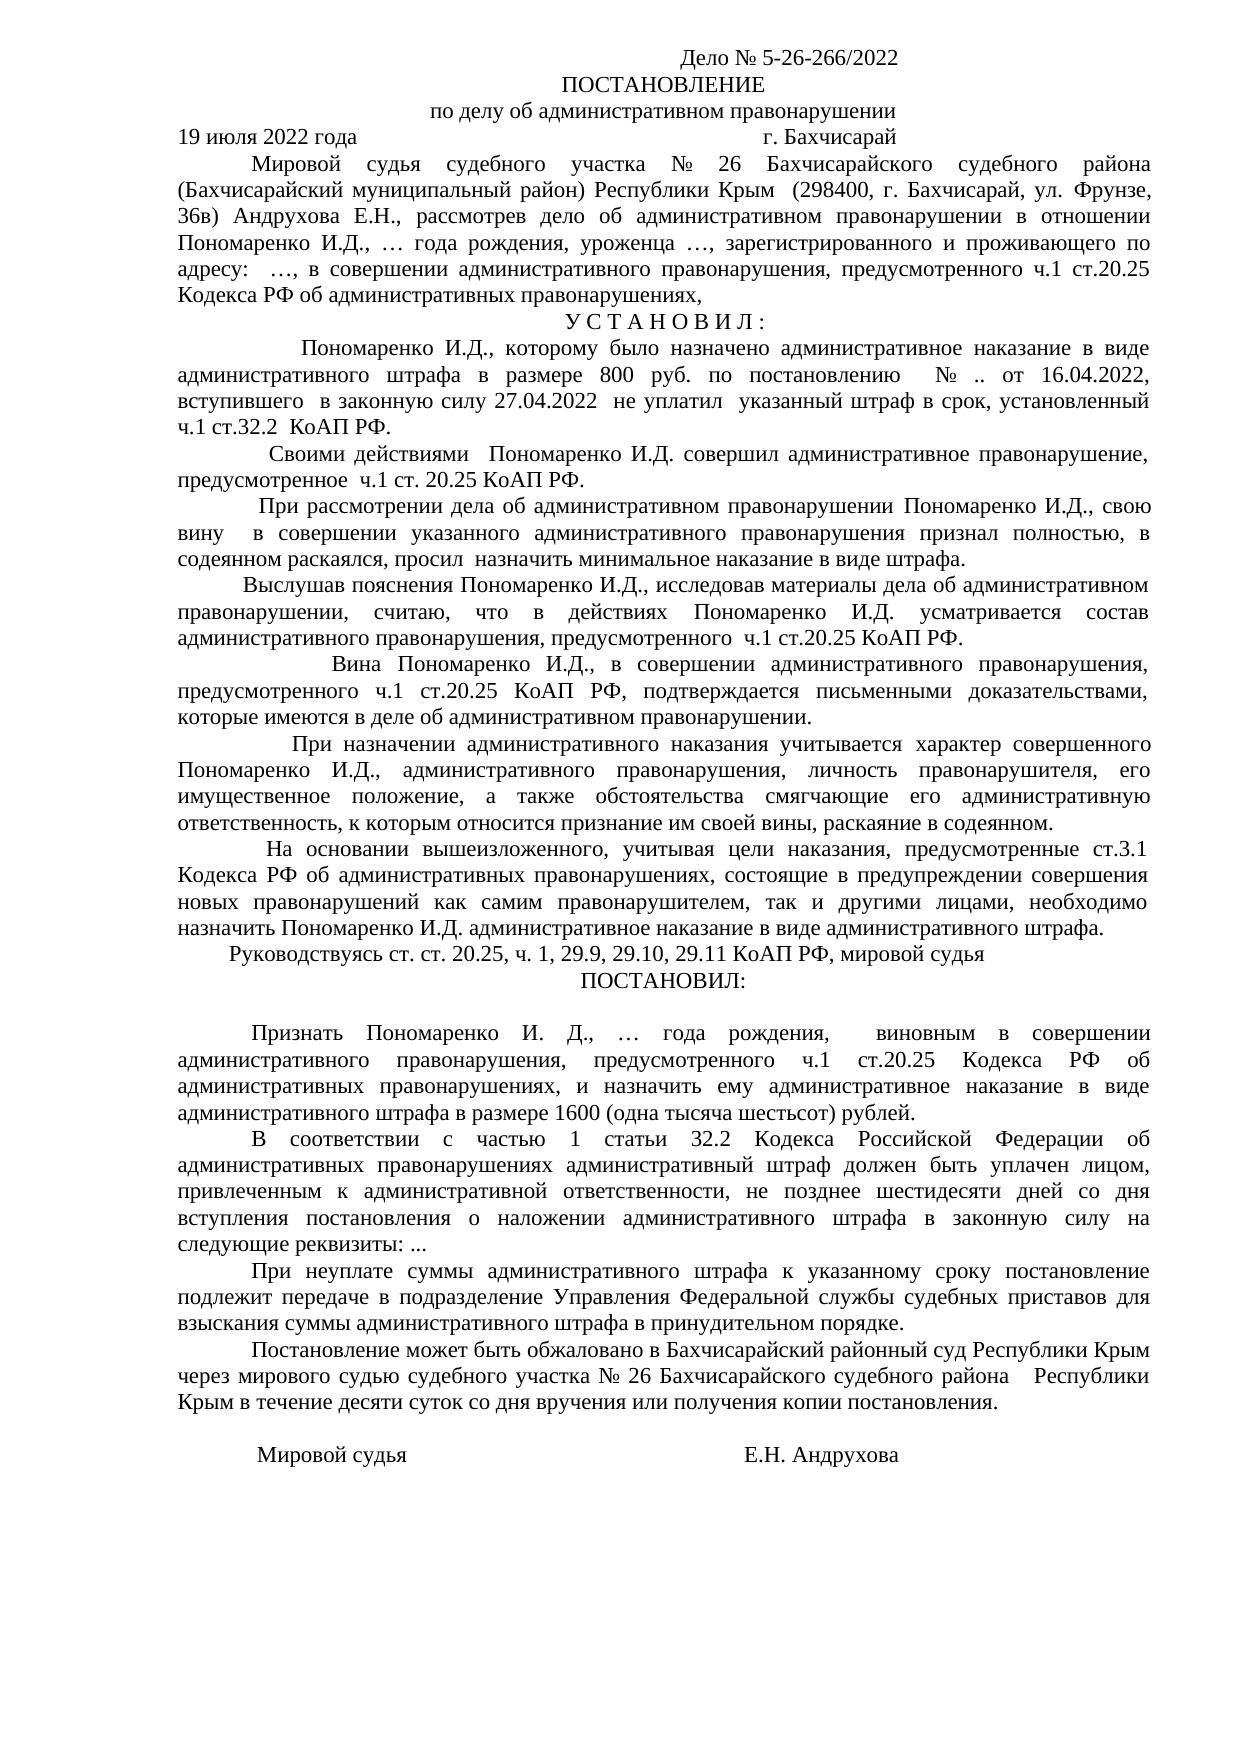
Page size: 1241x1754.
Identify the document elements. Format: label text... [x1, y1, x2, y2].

text Признать Пономаренко И. Д., … года рождения, виновным в совершении административного правонарушения, предусмотренного ч.1 ст.20.25 Кодекса РФ об административных правонарушениях, и назначить ему административное наказание в виде административного штрафа в размере 1600 (одна тысяча шестьсот) рублей. [177, 1019, 1152, 1125]
text При назначении административного наказания учитывается характер совершенного Пономаренко И.Д., административного правонарушения, личность правонарушителя, его имущественное положение, а также обстоятельства смягчающие его административную ответственность, к которым относится признание им своей вины, раскаяние в содеянном. [177, 729, 1152, 835]
text ПОСТАНОВЛЕНИЕ [177, 71, 1149, 97]
text Вина Пономаренко И.Д., в совершении административного правонарушения, предусмотренного ч.1 ст.20.25 КоАП РФ, подтверждается письменными доказательствами, которые имеются в деле об административном правонарушении. [177, 651, 1149, 729]
text При неуплате суммы административного штрафа к указанному сроку постановление подлежит передаче в подразделение Управления Федеральной службы судебных приставов для взыскания суммы административного штрафа в принудительном порядке. [177, 1257, 1152, 1336]
text Выслушав пояснения Пономаренко И.Д., исследовав материалы дела об административном правонарушении, считаю, что в действиях Пономаренко И.Д. усматривается состав административного правонарушения, предусмотренного ч.1 ст.20.25 КоАП РФ. [177, 571, 1149, 651]
text Руководствуясь ст. ст. 20.25, ч. 1, 29.9, 29.10, 29.11 КоАП РФ, мировой судья [177, 940, 1149, 967]
text 19 июля 2022 года г. Бахчисарай [177, 123, 1149, 150]
text При рассмотрении дела об административном правонарушении Пономаренко И.Д., свою вину в совершении указанного административного правонарушения признал полностью, в содеянном раскаялся, просил назначить минимальное наказание в виде штрафа. [177, 492, 1152, 571]
text Пономаренко И.Д., которому было назначено административное наказание в виде административного штрафа в размере 800 руб. по постановлению № .. от 16.04.2022, вступившего в законную силу 27.04.2022 не уплатил указанный штраф в срок, установленный ч.1 ст.32.2 КоАП РФ. [177, 334, 1152, 440]
text На основании вышеизложенного, учитывая цели наказания, предусмотренные ст.3.1 Кодекса РФ об административных правонарушениях, состоящие в предупреждении совершения новых правонарушений как самим правонарушителем, так и другими лицами, необходимо назначить Пономаренко И.Д. административное наказание в виде административного штрафа. [177, 835, 1149, 940]
text Дело № 5-26-266/2022 [177, 44, 1149, 71]
text по делу об административном правонарушении [177, 97, 1149, 123]
text Своими действиями Пономаренко И.Д. совершил административное правонарушение, предусмотренное ч.1 ст. 20.25 КоАП РФ. [177, 440, 1149, 492]
text Мировой судья судебного участка № 26 Бахчисарайского судебного района (Бахчисарайский муниципальный район) Республики Крым (298400, г. Бахчисарай, ул. Фрунзе, 36в) Андрухова Е.Н., рассмотрев дело об административном правонарушении в отношении Пономаренко И.Д., … года рождения, уроженца …, зарегистрированного и проживающего по адресу: …, в совершении административного правонарушения, предусмотренного ч.1 ст.20.25 Кодекса РФ об административных правонарушениях, [177, 150, 1152, 308]
text ПОСТАНОВИЛ: [177, 967, 1149, 993]
text В соответствии с частью 1 статьи 32.2 Кодекса Российской Федерации об административных правонарушениях административный штраф должен быть уплачен лицом, привлеченным к административной ответственности, не позднее шестидесяти дней со дня вступления постановления о наложении административного штрафа в законную силу на следующие реквизиты: ... [177, 1125, 1152, 1257]
text Постановление может быть обжаловано в Бахчисарайский районный суд Республики Крым через мирового судью судебного участка № 26 Бахчисарайского судебного района Республики Крым в течение десяти суток со дня вручения или получения копии постановления. [177, 1336, 1152, 1415]
text У С Т А Н О В И Л : [177, 308, 1152, 334]
text Мировой судья Е.Н. Андрухова [177, 1441, 1152, 1467]
